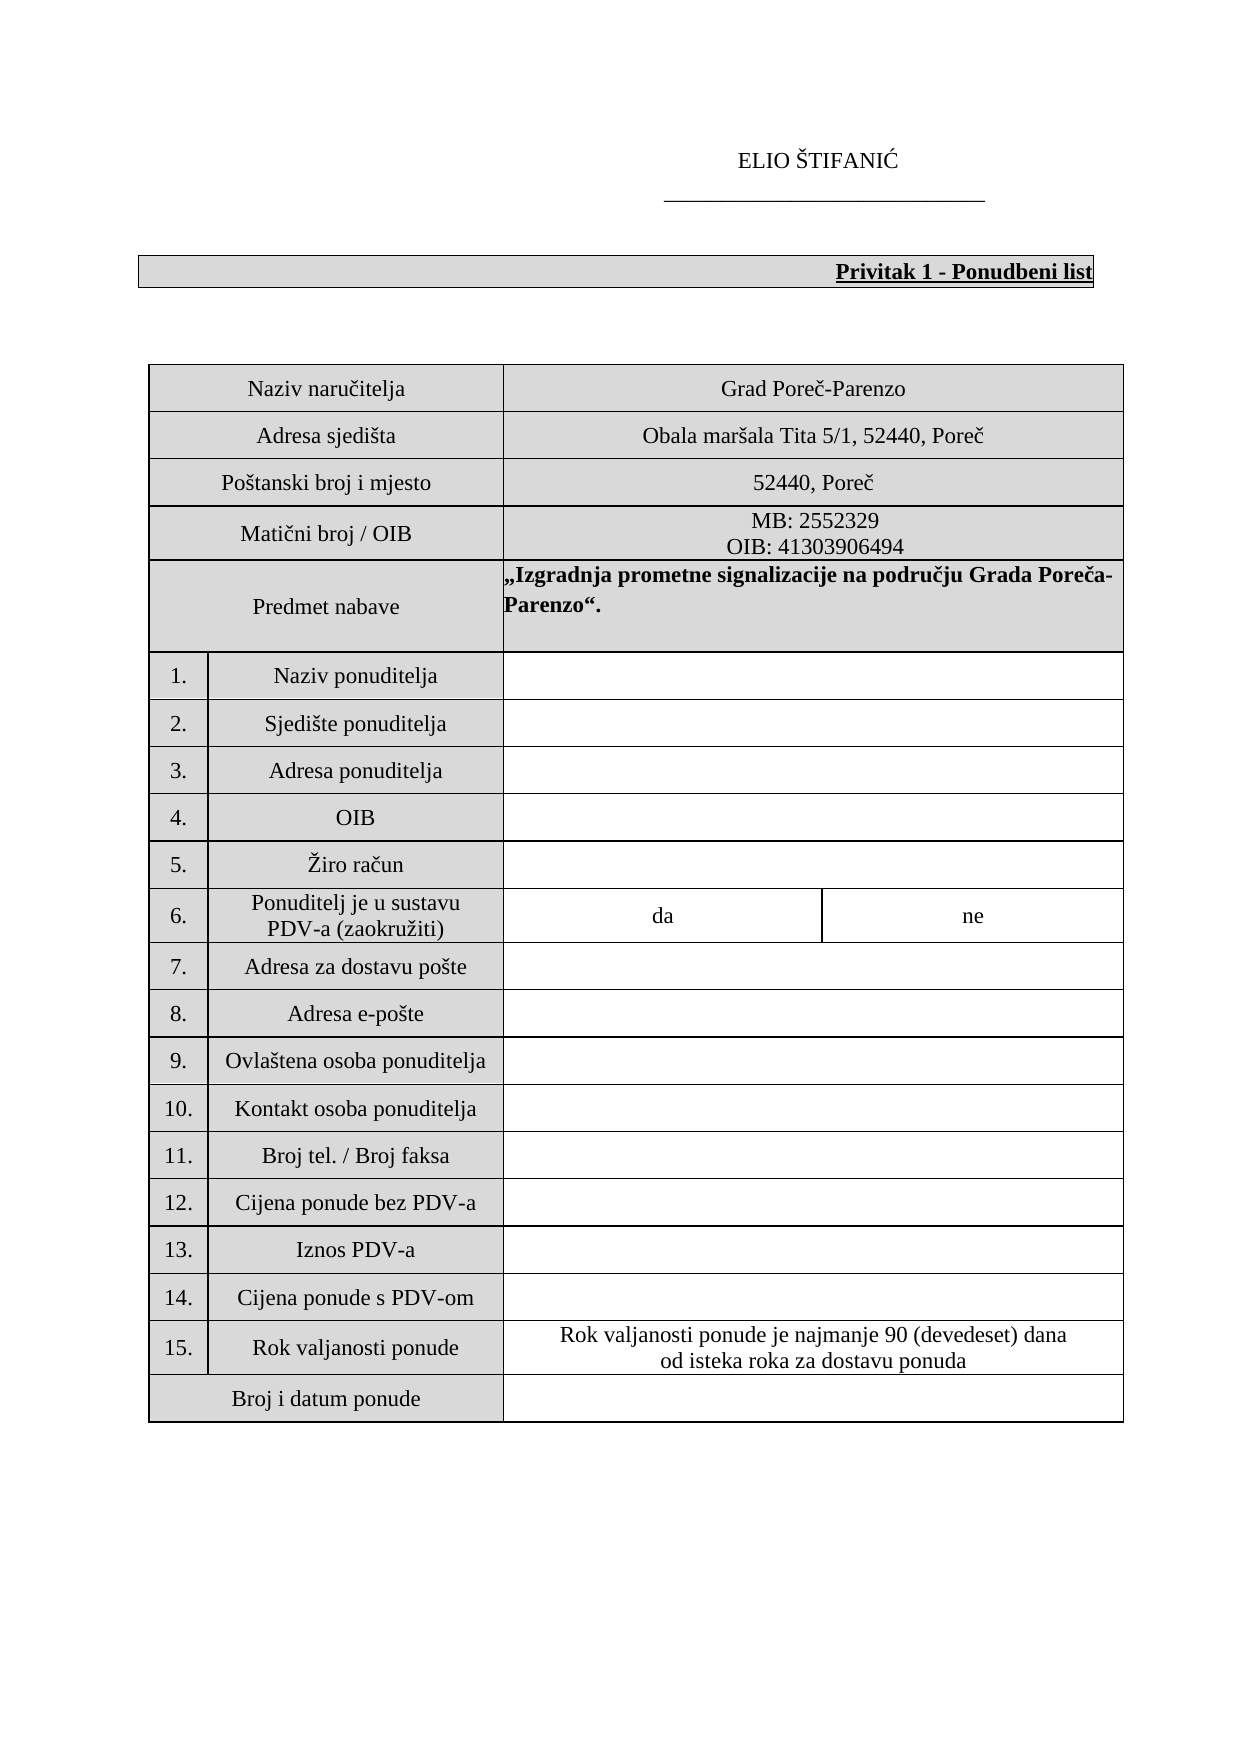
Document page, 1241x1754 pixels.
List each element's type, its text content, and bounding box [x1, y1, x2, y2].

table_cell 5. [150, 842, 207, 888]
table_header Naziv naručitelja [150, 365, 503, 411]
table_cell „Izgradnja prometne signalizacije na području Grada Poreča-Parenzo“. [504, 561, 1123, 651]
table_cell Kontakt osoba ponuditelja [209, 1085, 503, 1131]
table_cell Adresa e-pošte [209, 990, 503, 1036]
table_cell MB: 2552329 OIB: 41303906494 [504, 507, 1123, 559]
table_cell 12. [150, 1179, 207, 1225]
table_cell 11. [150, 1132, 207, 1178]
list ____________________________ [223, 178, 1093, 204]
table_cell 8. [150, 990, 207, 1036]
table_cell [504, 943, 1123, 989]
table_cell [504, 1274, 1123, 1320]
table_cell [504, 1085, 1123, 1131]
text Privitak 1 - Ponudbeni list [139, 256, 1093, 287]
table_cell [504, 990, 1123, 1036]
table_cell da [504, 889, 821, 942]
table_cell 2. [150, 700, 207, 746]
table_cell Iznos PDV-a [209, 1227, 503, 1273]
table_cell [504, 842, 1123, 888]
table_cell 9. [150, 1038, 207, 1083]
table_cell [504, 1179, 1123, 1225]
table_cell 10. [150, 1085, 207, 1131]
table_cell 13. [150, 1227, 207, 1273]
table_cell 52440, Poreč [504, 459, 1123, 505]
table_cell Obala maršala Tita 5/1, 52440, Poreč [504, 412, 1123, 458]
table_cell Adresa za dostavu pošte [209, 943, 503, 989]
table_cell Sjedište ponuditelja [209, 700, 503, 746]
table_cell Adresa ponuditelja [209, 747, 503, 793]
table_cell Matični broj / OIB [150, 507, 503, 559]
table_cell OIB [209, 794, 503, 840]
table_cell Broj tel. / Broj faksa [209, 1132, 503, 1178]
table_cell ne [823, 889, 1123, 942]
table_cell [504, 1227, 1123, 1273]
table_cell 3. [150, 747, 207, 793]
table_cell [504, 1375, 1123, 1421]
table_cell Ponuditelj je u sustavu PDV-a (zaokružiti) [209, 889, 503, 942]
table_cell [504, 794, 1123, 840]
table_cell Predmet nabave [150, 561, 503, 651]
table_cell Adresa sjedišta [150, 412, 503, 458]
table_cell Rok valjanosti ponude [209, 1321, 503, 1374]
table_cell Poštanski broj i mjesto [150, 459, 503, 505]
table_cell Naziv ponuditelja [209, 653, 503, 698]
table_header Grad Poreč-Parenzo [504, 365, 1123, 411]
table_cell 4. [150, 794, 207, 840]
table_cell Cijena ponude s PDV-om [209, 1274, 503, 1320]
table_cell 15. [150, 1321, 207, 1374]
table_cell Ovlaštena osoba ponuditelja [209, 1038, 503, 1083]
table_cell 14. [150, 1274, 207, 1320]
table_cell Rok valjanosti ponude je najmanje 90 (devedeset) dana od isteka roka za dostavu ponuda [504, 1321, 1123, 1374]
table_cell 7. [150, 943, 207, 989]
table_cell 1. [150, 653, 207, 698]
table_cell [504, 700, 1123, 746]
table_cell Broj i datum ponude [150, 1375, 503, 1421]
table_cell Žiro račun [209, 842, 503, 888]
table_cell [504, 653, 1123, 698]
table_cell Cijena ponude bez PDV-a [209, 1179, 503, 1225]
table_cell [504, 1038, 1123, 1083]
table_cell 6. [150, 889, 207, 942]
table_cell [504, 747, 1123, 793]
list ELIO ŠTIFANIĆ [223, 148, 1093, 174]
table_cell [504, 1132, 1123, 1178]
